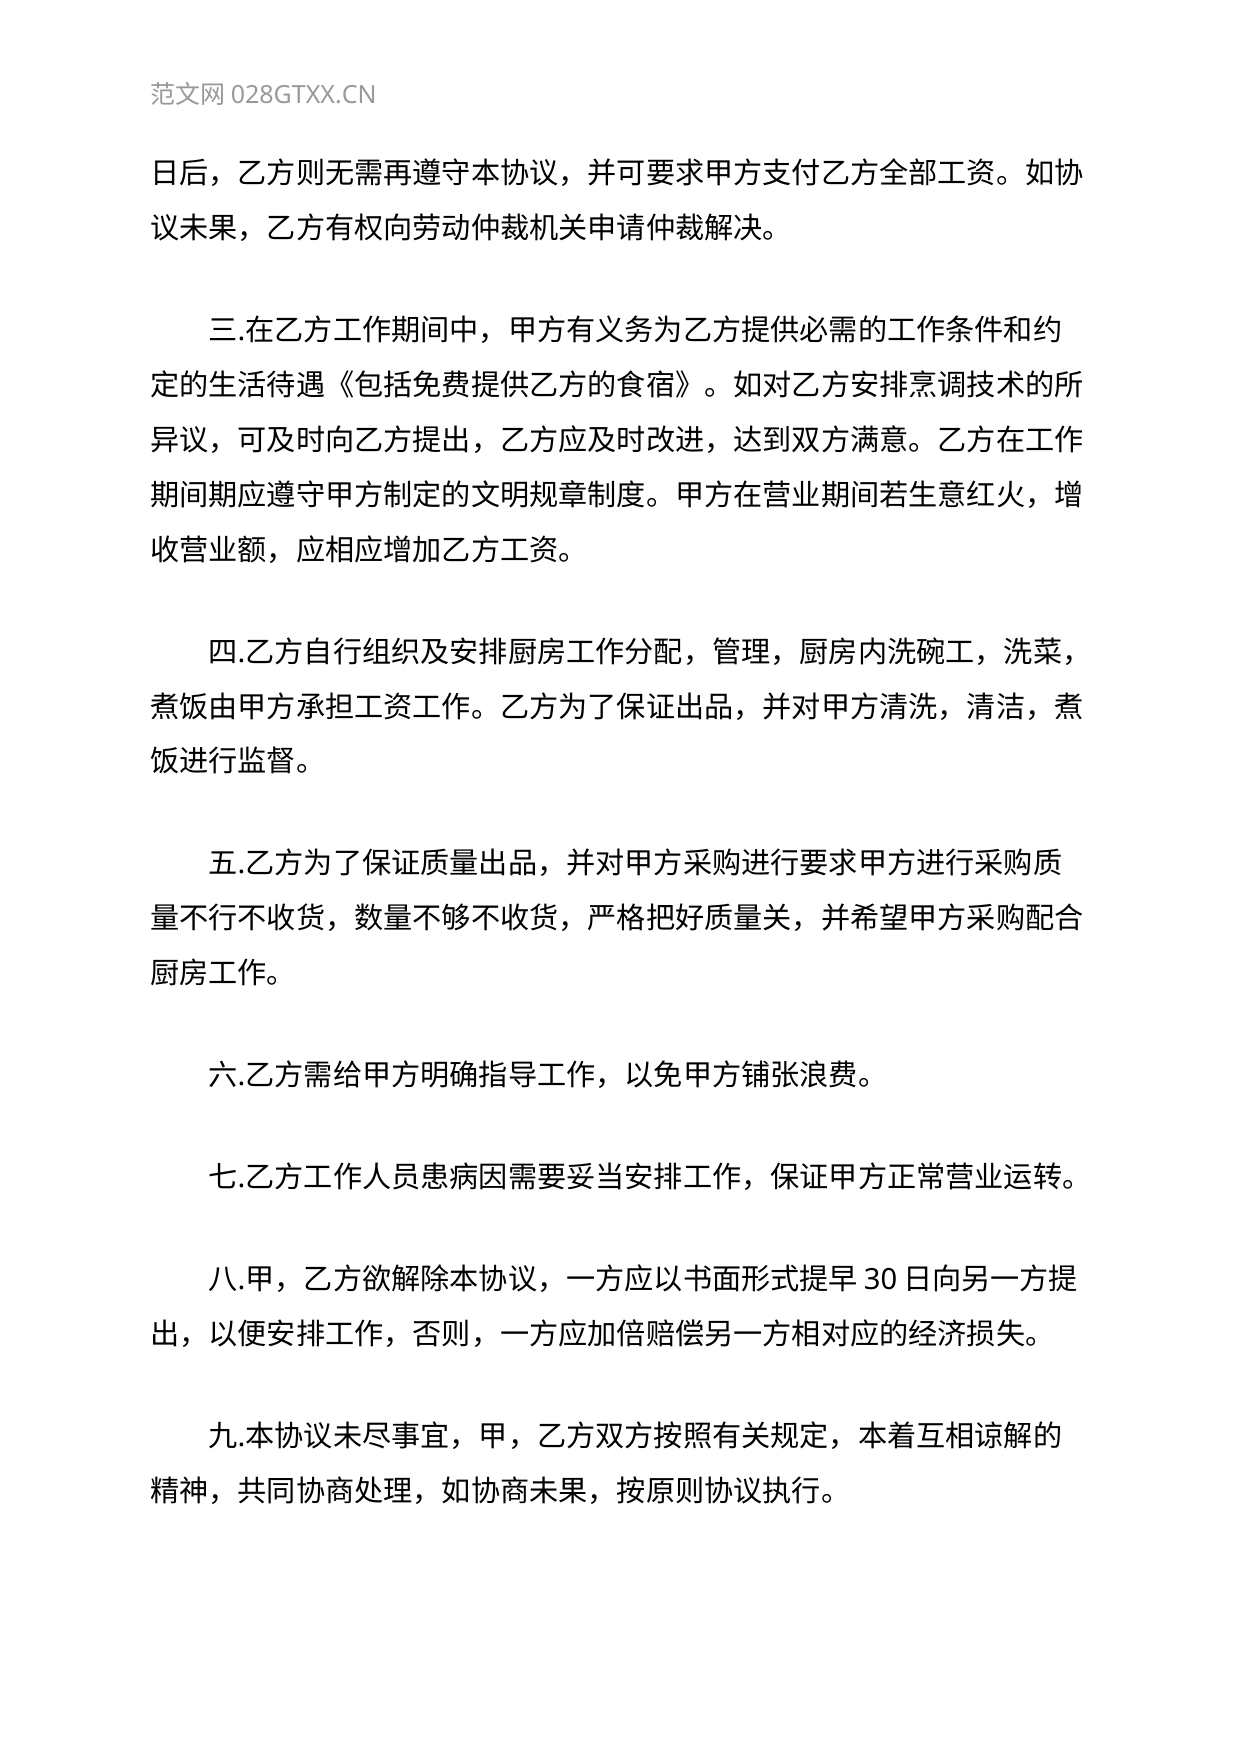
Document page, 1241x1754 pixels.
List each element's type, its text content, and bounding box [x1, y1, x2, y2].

text 九.本协议未尽事宜，甲，乙方双方按照有关规定，本着互相谅解的精神，共同协商处理，如协商未果，按原则协议执行。 [150, 1412, 1090, 1509]
text 八.甲，乙方欲解除本协议，一方应以书面形式提早30日向另一方提出，以便安排工作，否则，一方应加倍赔偿另一方相对应的经济损失。 [150, 1255, 1090, 1353]
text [150, 150, 1090, 247]
text 四.乙方自行组织及安排厨房工作分配，管理，厨房内洗碗工，洗菜，煮饭由甲方承担工资工作。乙方为了保证出品，并对甲方清洗，清洁，煮饭进行监督。 [150, 628, 1090, 780]
text 六.乙方需给甲方明确指导工作，以免甲方铺张浪费。 [150, 1051, 1090, 1094]
text 三.在乙方工作期间中，甲方有义务为乙方提供必需的工作条件和约定的生活待遇《包括免费提供乙方的食宿》。如对乙方安排烹调技术的所异议，可及时向乙方提出，乙方应及时改进，达到双方满意。乙方在工作期间期应遵守甲方制定的文明规章制度。甲方在营业期间若生意红火，增收营业额，应相应增加乙方工资。 [150, 307, 1090, 569]
text 七.乙方工作人员患病因需要妥当安排工作，保证甲方正常营业运转。 [150, 1153, 1090, 1196]
text 五.乙方为了保证质量出品，并对甲方采购进行要求甲方进行采购质量不行不收货，数量不够不收货，严格把好质量关，并希望甲方采购配合厨房工作。 [150, 840, 1090, 992]
